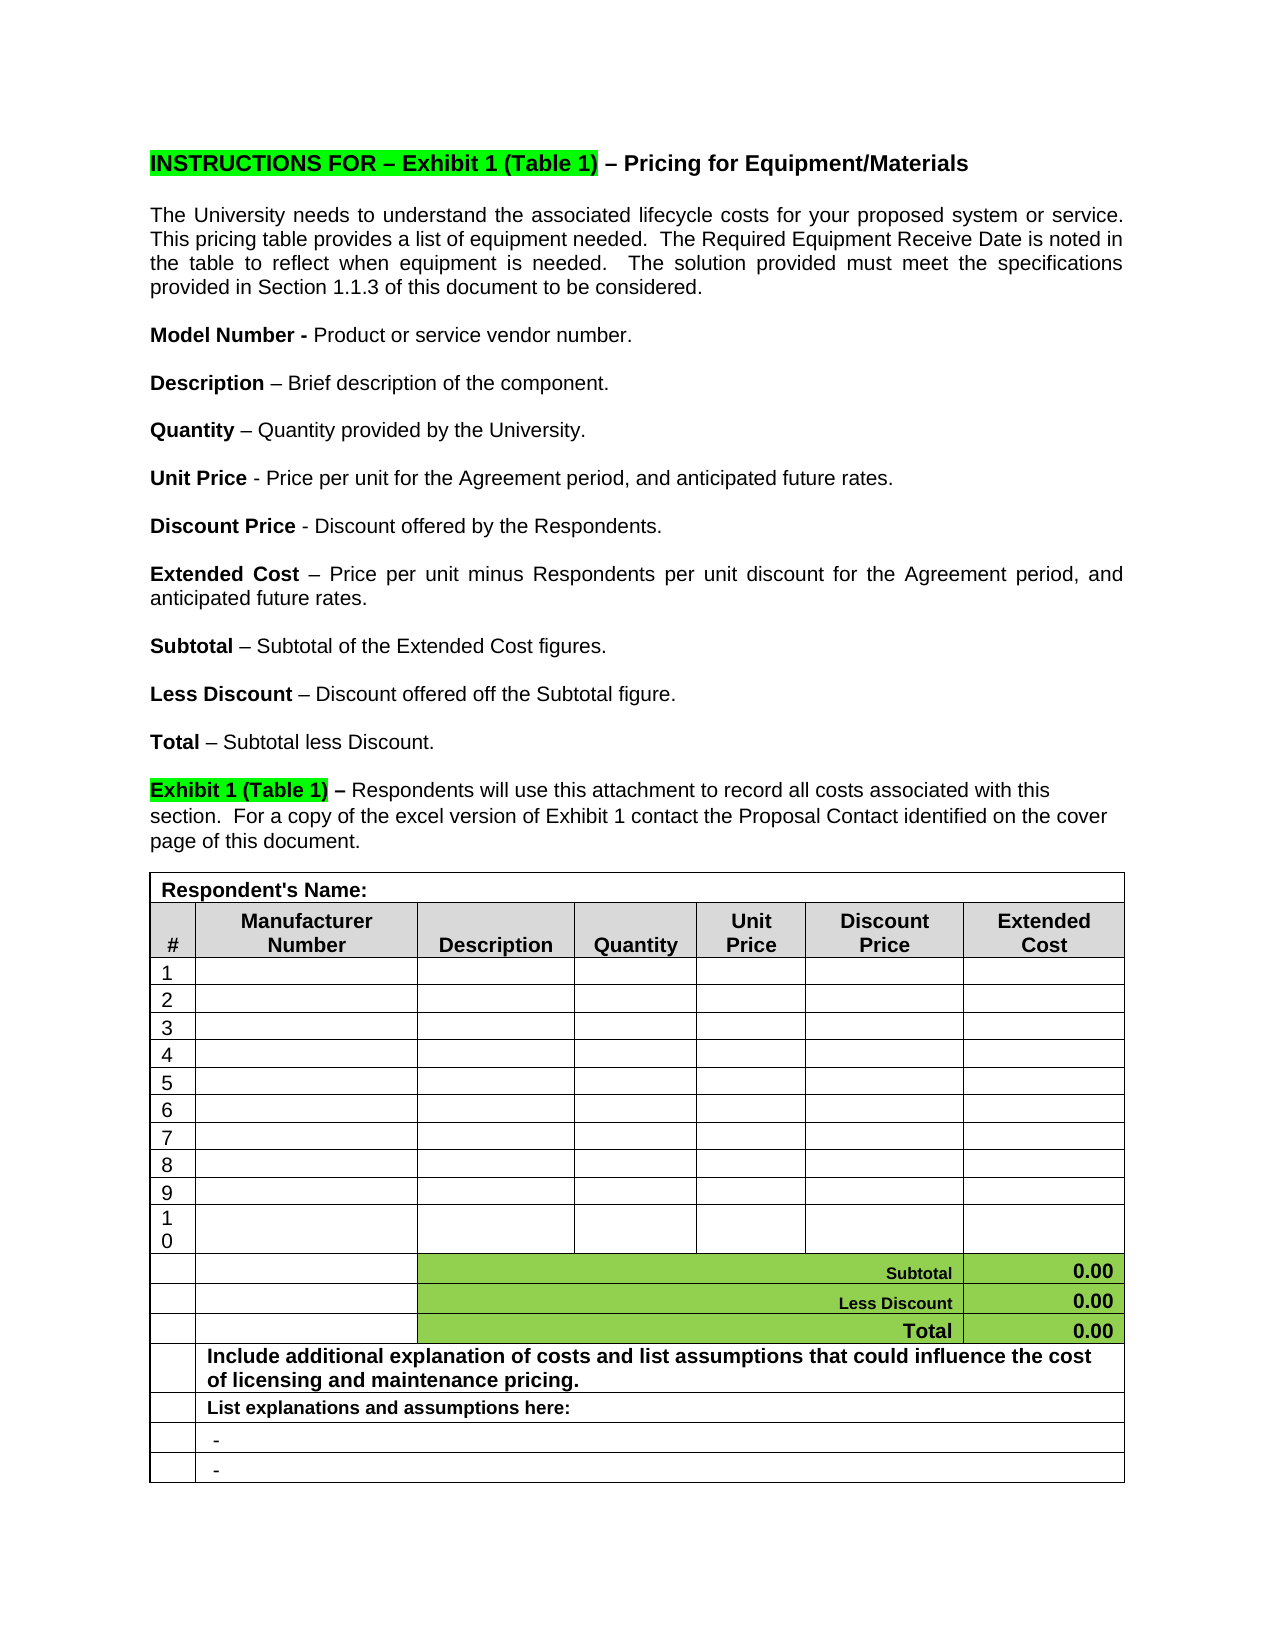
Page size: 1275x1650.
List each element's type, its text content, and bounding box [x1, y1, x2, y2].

table_cell [575, 958, 696, 984]
table_cell [697, 958, 805, 984]
table_cell 8 [151, 1150, 195, 1177]
table_cell [964, 1123, 1124, 1149]
table_cell 0.00 [964, 1254, 1124, 1283]
table_cell [151, 1284, 195, 1313]
table_cell List explanations and assumptions here: [196, 1393, 1124, 1422]
table_cell [806, 1205, 963, 1253]
text Exhibit 1 (Table 1) – Respondents will use this attachment to record all costs associated with this section. For a copy of the excel version of Exhibit 1 contact the Proposal Contact identified on the cover page of this document. [150, 778, 1125, 853]
text Unit Price - Price per unit for the Agreement period, and anticipated future rates. [150, 466, 1125, 490]
table_cell [418, 958, 574, 984]
table_cell [418, 985, 574, 1012]
table_cell [196, 1068, 417, 1094]
table_cell [418, 1123, 574, 1149]
table_cell [697, 1013, 805, 1039]
table_cell [151, 1314, 195, 1343]
table_cell [151, 1254, 195, 1283]
table_cell [575, 1123, 696, 1149]
table_cell [964, 1205, 1124, 1253]
table_cell [697, 1040, 805, 1067]
table_cell [575, 1095, 696, 1122]
table_cell [196, 1040, 417, 1067]
table_cell [575, 1205, 696, 1253]
table_cell [697, 985, 805, 1012]
text Model Number - Product or service vendor number. [150, 322, 1125, 346]
table_cell [196, 958, 417, 984]
table_cell Extended Cost [964, 903, 1124, 957]
table_cell [806, 1178, 963, 1204]
table_cell [196, 1314, 417, 1343]
table_cell [806, 958, 963, 984]
table_cell [697, 1095, 805, 1122]
table_cell [964, 1150, 1124, 1177]
table_cell 10 [151, 1205, 195, 1253]
table_cell [151, 1344, 195, 1392]
table_cell [196, 1123, 417, 1149]
table_cell [964, 1040, 1124, 1067]
table_cell Description [418, 903, 574, 957]
table_cell [964, 1178, 1124, 1204]
table_cell 9 [151, 1178, 195, 1204]
table_cell [964, 1095, 1124, 1122]
table_cell [697, 1178, 805, 1204]
table_cell [575, 985, 696, 1012]
table_cell [418, 1095, 574, 1122]
table_cell 7 [151, 1123, 195, 1149]
table_cell [964, 985, 1124, 1012]
table_cell [964, 958, 1124, 984]
table_cell [575, 1040, 696, 1067]
table_cell 3 [151, 1013, 195, 1039]
table_cell [151, 1453, 195, 1482]
table_cell [196, 985, 417, 1012]
table_cell [575, 1178, 696, 1204]
table_cell Include additional explanation of costs and list assumptions that could influence the cost of licensing and maintenance pricing. [196, 1344, 1124, 1392]
table_cell Discount Price [806, 903, 963, 957]
table_cell # [151, 903, 195, 957]
table_cell [418, 1040, 574, 1067]
table_header Respondent's Name: [151, 873, 1124, 902]
table_cell Total [418, 1314, 963, 1343]
table_cell Unit Price [697, 903, 805, 957]
text INSTRUCTIONS FOR – Exhibit 1 (Table 1) – Pricing for Equipment/Materials [598, 150, 1125, 176]
table_cell 1 [151, 958, 195, 984]
text Extended Cost – Price per unit minus Respondents per unit discount for the Agreement period, and anticipated future rates. [150, 562, 1125, 610]
table_cell Less Discount [418, 1284, 963, 1313]
table_cell [151, 1393, 195, 1422]
table_cell 5 [151, 1068, 195, 1094]
table_cell [575, 1150, 696, 1177]
table_cell [806, 1095, 963, 1122]
table_cell [697, 1150, 805, 1177]
text Less Discount – Discount offered off the Subtotal figure. [150, 682, 1125, 706]
table_cell Subtotal [418, 1254, 963, 1283]
table_cell [196, 1150, 417, 1177]
table_cell 4 [151, 1040, 195, 1067]
text Discount Price - Discount offered by the Respondents. [150, 514, 1125, 538]
table_cell [418, 1205, 574, 1253]
table_cell - [196, 1423, 1124, 1452]
table_cell [196, 1095, 417, 1122]
table_cell [697, 1205, 805, 1253]
table_cell [575, 1068, 696, 1094]
table_cell 0.00 [964, 1314, 1124, 1343]
table_cell 2 [151, 985, 195, 1012]
table_cell [964, 1068, 1124, 1094]
table_cell [806, 985, 963, 1012]
table_cell - [196, 1453, 1124, 1482]
table_cell [196, 1013, 417, 1039]
table_cell [196, 1205, 417, 1253]
table_cell [196, 1254, 417, 1283]
table_cell [196, 1178, 417, 1204]
table_cell [806, 1150, 963, 1177]
table_cell Quantity [575, 903, 696, 957]
table_cell 0.00 [964, 1284, 1124, 1313]
table_cell [196, 1284, 417, 1313]
text Description – Brief description of the component. [150, 370, 1125, 394]
table_cell [418, 1013, 574, 1039]
table_cell [806, 1013, 963, 1039]
table_cell [151, 1423, 195, 1452]
table_cell [806, 1123, 963, 1149]
table_cell [964, 1013, 1124, 1039]
table_cell [806, 1068, 963, 1094]
text Quantity – Quantity provided by the University. [150, 418, 1125, 442]
text Subtotal – Subtotal of the Extended Cost figures. [150, 634, 1125, 658]
table_cell [806, 1040, 963, 1067]
table_cell [418, 1178, 574, 1204]
table_cell [418, 1068, 574, 1094]
text The University needs to understand the associated lifecycle costs for your proposed system or service. This pricing table provides a list of equipment needed. The Required Equipment Receive Date is noted in the table to reflect when equipment is needed. The solution provided must meet the specifications provided in Section 1.1.3 of this document to be considered. [150, 203, 1125, 298]
table_cell 6 [151, 1095, 195, 1122]
table_cell [697, 1068, 805, 1094]
table_cell [418, 1150, 574, 1177]
table_cell Manufacturer Number [196, 903, 417, 957]
table_cell [575, 1013, 696, 1039]
text Total – Subtotal less Discount. [150, 730, 1125, 754]
table_cell [697, 1123, 805, 1149]
